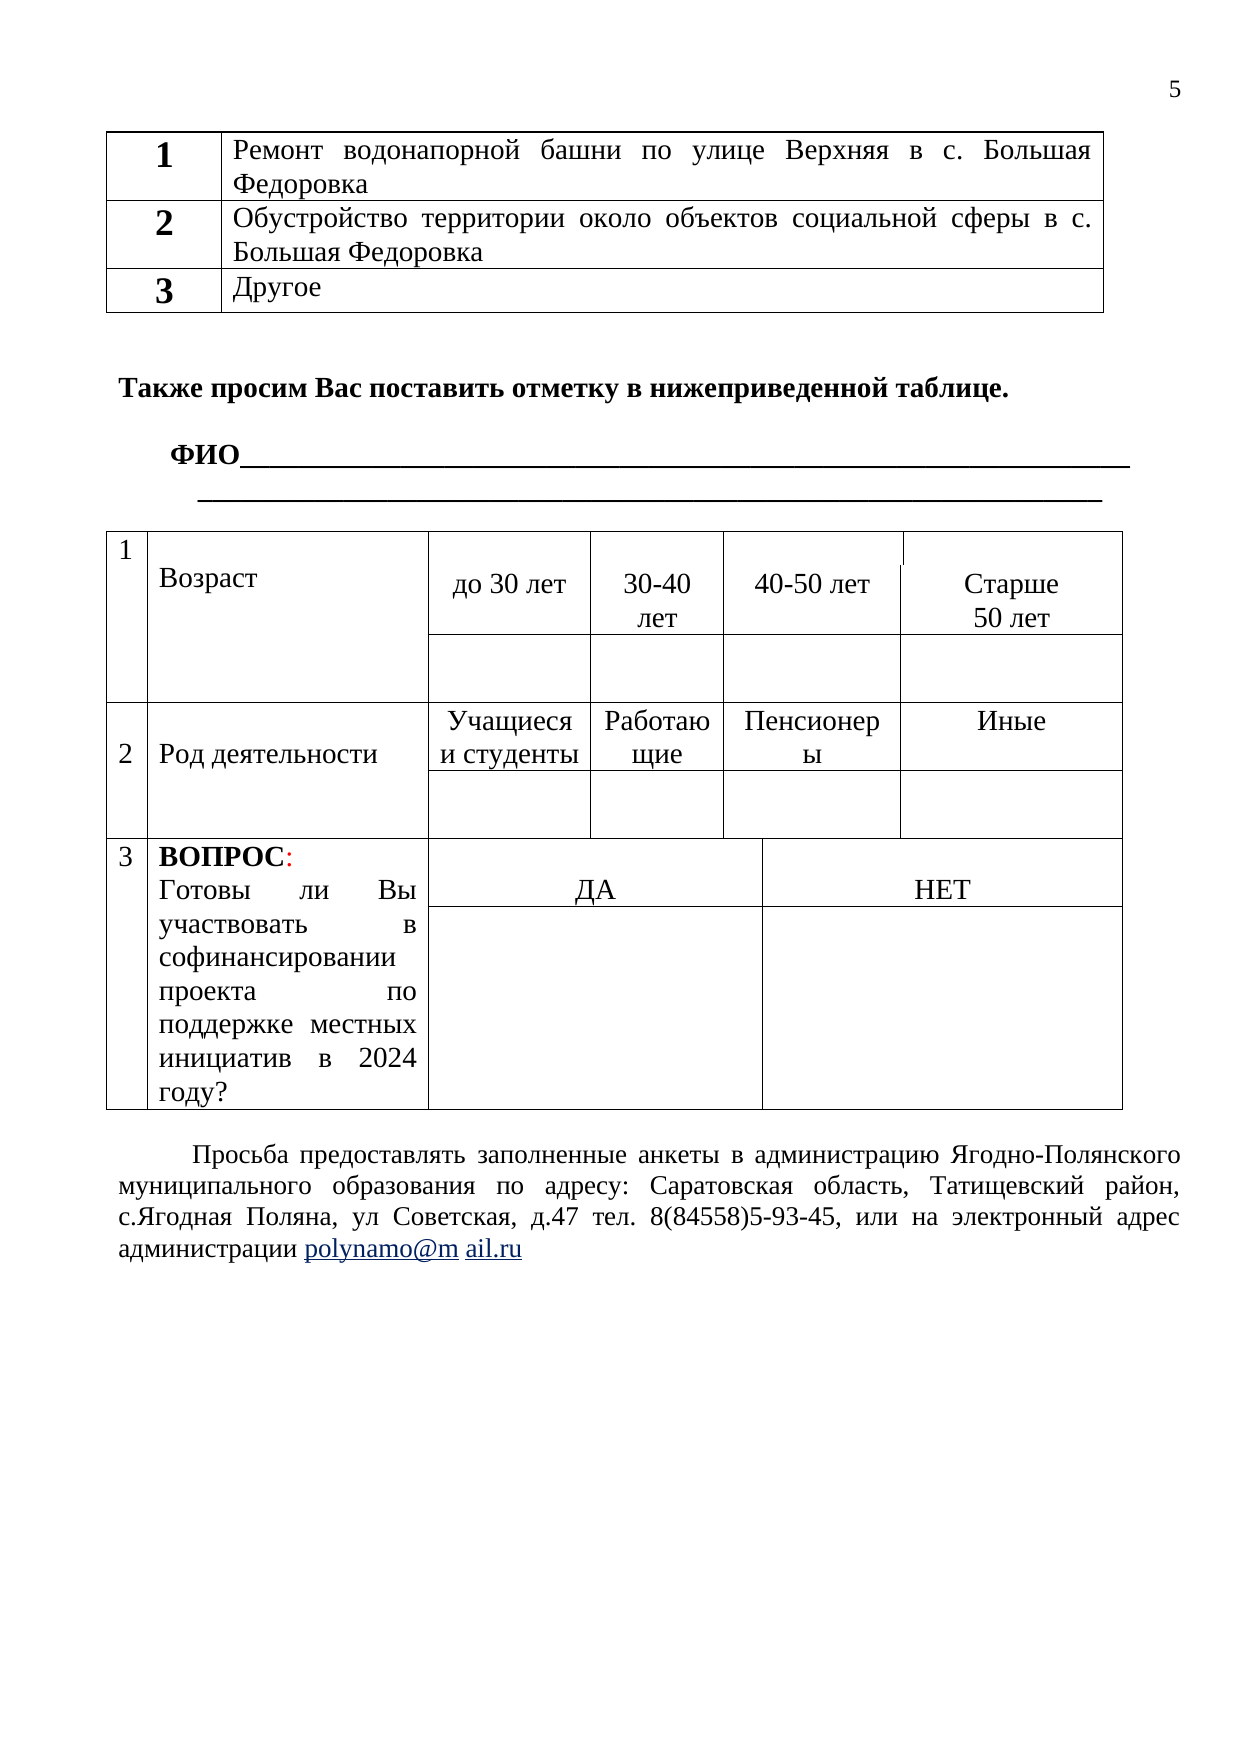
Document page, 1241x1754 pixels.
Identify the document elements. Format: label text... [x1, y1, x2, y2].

table_header 1 [107, 532, 147, 702]
table_cell Пенсионеры [724, 703, 900, 770]
text Также просим Вас поставить отметку в нижеприведенной таблице. [118, 370, 1181, 404]
table_header Возраст [148, 532, 428, 702]
table_cell 2 [107, 703, 147, 838]
table_cell Иные [901, 703, 1122, 770]
table_cell Другое [222, 269, 1103, 312]
table_cell [591, 771, 723, 838]
table_cell ДА [429, 839, 762, 906]
table_cell [901, 635, 1122, 702]
table_cell [591, 635, 723, 702]
text ФИО_____________________________________________________________ [118, 437, 1181, 471]
table_cell [724, 635, 900, 702]
table_header [429, 532, 590, 565]
table_cell [429, 771, 590, 838]
table_cell Старше 50 лет [901, 565, 1122, 633]
table_cell Род деятельности [148, 703, 428, 838]
table_cell ВОПРОС: Готовы ли Вы участвовать в софинансировании проекта по поддержке местных инициатив в 2024 году? [148, 839, 428, 1109]
table_cell до 30 лет [429, 565, 590, 633]
table_cell 3 [107, 839, 147, 1109]
table_cell [429, 907, 762, 1109]
table_header [591, 532, 723, 565]
table_header Ремонт водонапорной башни по улице Верхняя в с. Большая Федоровка [222, 133, 1103, 199]
table_cell [429, 635, 590, 702]
table_header [724, 532, 903, 565]
table_cell [763, 907, 1122, 1109]
table_cell Учащиеся и студенты [429, 703, 590, 770]
table_cell Работающие [591, 703, 723, 770]
table_cell Обустройство территории около объектов социальной сферы в с. Большая Федоровка [222, 201, 1103, 268]
text ______________________________________________________________ [118, 471, 1181, 504]
table_cell 3 [107, 269, 221, 312]
table_cell 2 [107, 201, 221, 268]
table_cell 30-40 лет [591, 565, 723, 633]
text Просьба предоставлять заполненные анкеты в администрацию Ягодно-Полянского муниципального образования по адресу: Саратовская область, Татищевский район, с.Ягодная Поляна, ул Советская, д.47 тел. 8(84558)5-93-45, или на электронный адрес администрации polynamo@m ail.ru [118, 1138, 1181, 1263]
table_cell [901, 771, 1122, 838]
table_cell НЕТ [763, 839, 1122, 906]
table_cell [724, 771, 900, 838]
table_cell 40-50 лет [724, 565, 900, 633]
table_header 1 [107, 133, 221, 199]
table_header [904, 532, 1122, 565]
